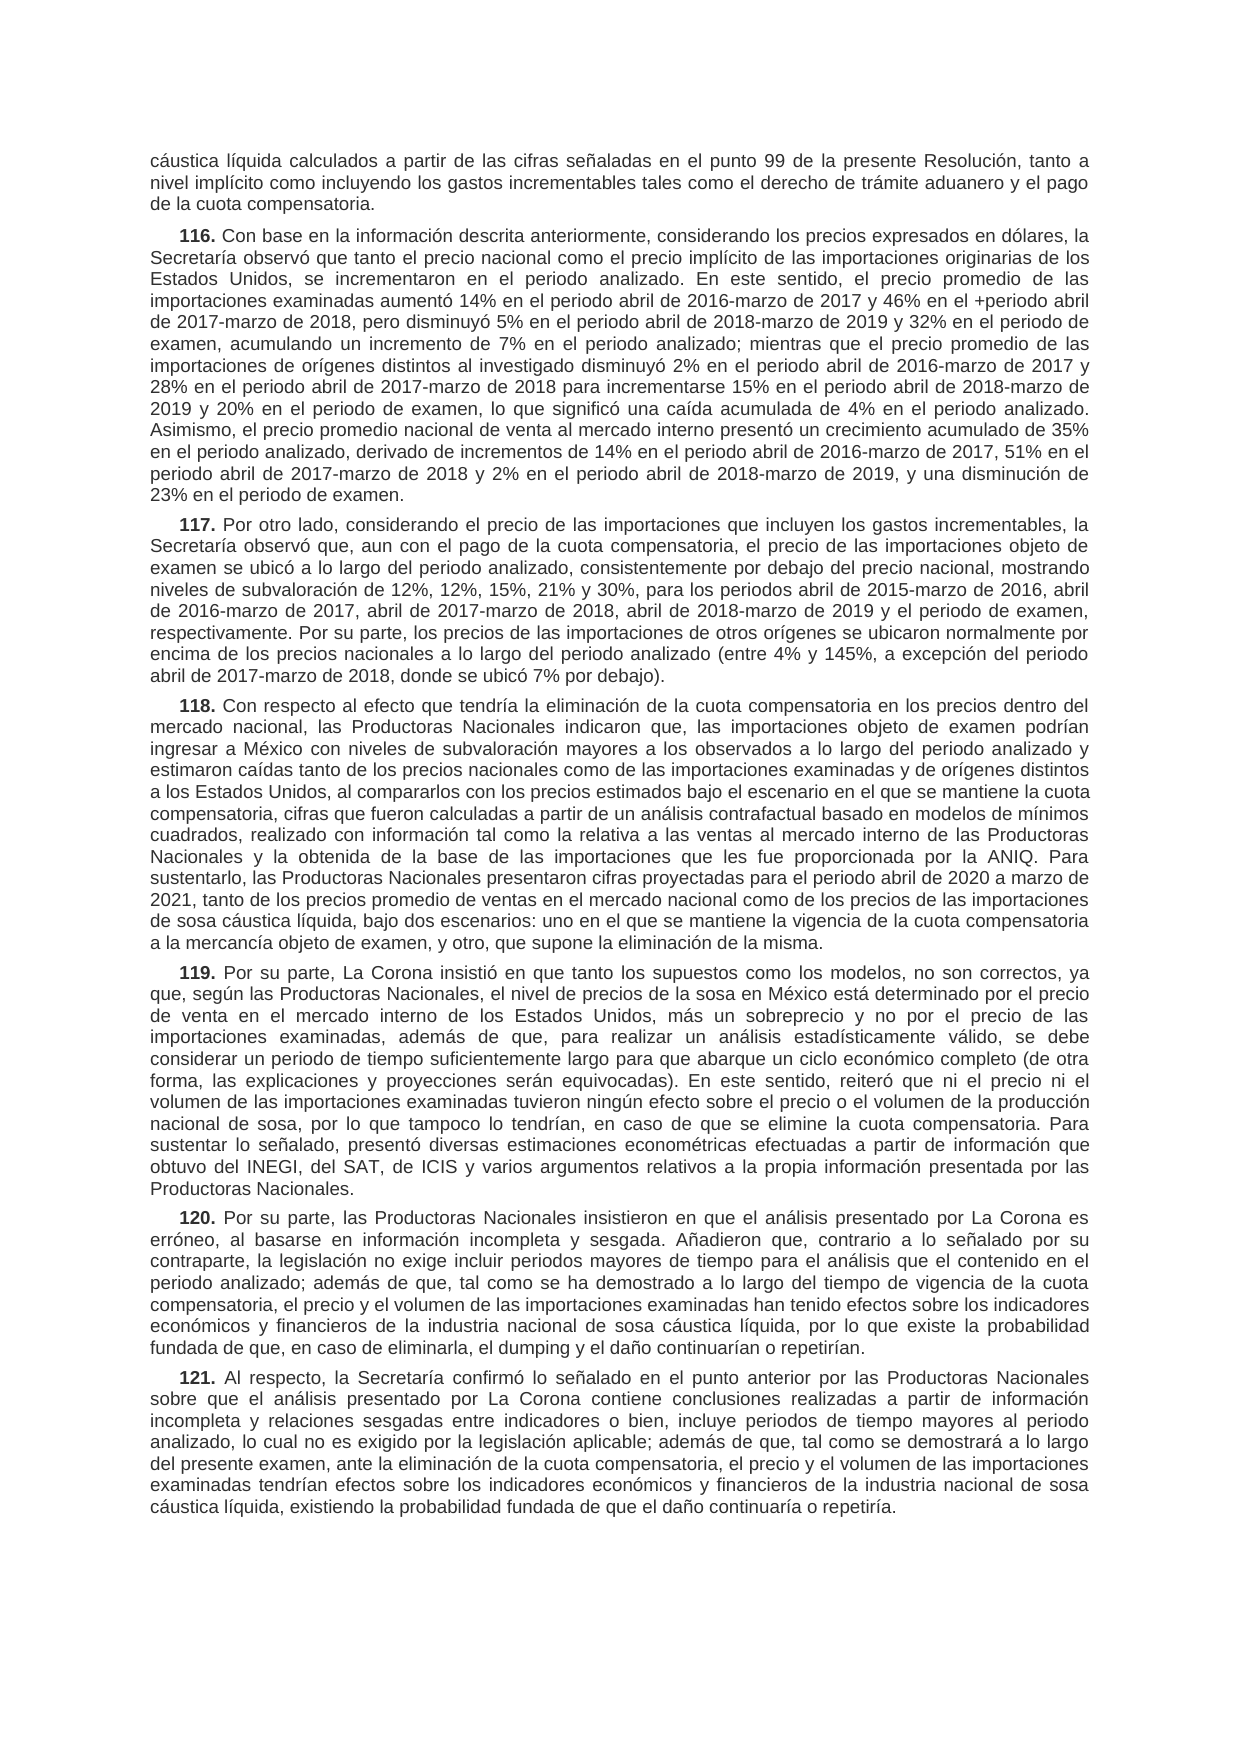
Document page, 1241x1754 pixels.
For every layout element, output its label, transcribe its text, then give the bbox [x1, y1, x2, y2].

text 118. Con respecto al efecto que tendría la eliminación de la cuota compensatoria en los precios dentro del mercado nacional, las Productoras Nacionales indicaron que, las importaciones objeto de examen podrían ingresar a México con niveles de subvaloración mayores a los observados a lo largo del periodo analizado y estimaron caídas tanto de los precios nacionales como de las importaciones examinadas y de orígenes distintos a los Estados Unidos, al compararlos con los precios estimados bajo el escenario en el que se mantiene la cuota compensatoria, cifras que fueron calculadas a partir de un análisis contrafactual basado en modelos de mínimos cuadrados, realizado con información tal como la relativa a las ventas al mercado interno de las Productoras Nacionales y la obtenida de la base de las importaciones que les fue proporcionada por la ANIQ. Para sustentarlo, las Productoras Nacionales presentaron cifras proyectadas para el periodo abril de 2020 a marzo de 2021, tanto de los precios promedio de ventas en el mercado nacional como de los precios de las importaciones de sosa cáustica líquida, bajo dos escenarios: uno en el que se mantiene la vigencia de la cuota compensatoria a la mercancía objeto de examen, y otro, que supone la eliminación de la misma. [150, 694, 1090, 953]
text cáustica líquida calculados a partir de las cifras señaladas en el punto 99 de la presente Resolución, tanto a nivel implícito como incluyendo los gastos incrementables tales como el derecho de trámite aduanero y el pago de la cuota compensatoria. [150, 150, 1090, 215]
text 119. Por su parte, La Corona insistió en que tanto los supuestos como los modelos, no son correctos, ya que, según las Productoras Nacionales, el nivel de precios de la sosa en México está determinado por el precio de venta en el mercado interno de los Estados Unidos, más un sobreprecio y no por el precio de las importaciones examinadas, además de que, para realizar un análisis estadísticamente válido, se debe considerar un periodo de tiempo suficientemente largo para que abarque un ciclo económico completo (de otra forma, las explicaciones y proyecciones serán equivocadas). En este sentido, reiteró que ni el precio ni el volumen de las importaciones examinadas tuvieron ningún efecto sobre el precio o el volumen de la producción nacional de sosa, por lo que tampoco lo tendrían, en caso de que se elimine la cuota compensatoria. Para sustentar lo señalado, presentó diversas estimaciones econométricas efectuadas a partir de información que obtuvo del INEGI, del SAT, de ICIS y varios argumentos relativos a la propia información presentada por las Productoras Nacionales. [150, 962, 1090, 1199]
text 120. Por su parte, las Productoras Nacionales insistieron en que el análisis presentado por La Corona es erróneo, al basarse en información incompleta y sesgada. Añadieron que, contrario a lo señalado por su contraparte, la legislación no exige incluir periodos mayores de tiempo para el análisis que el contenido en el periodo analizado; además de que, tal como se ha demostrado a lo largo del tiempo de vigencia de la cuota compensatoria, el precio y el volumen de las importaciones examinadas han tenido efectos sobre los indicadores económicos y financieros de la industria nacional de sosa cáustica líquida, por lo que existe la probabilidad fundada de que, en caso de eliminarla, el dumping y el daño continuarían o repetirían. [150, 1207, 1090, 1358]
text 116. Con base en la información descrita anteriormente, considerando los precios expresados en dólares, la Secretaría observó que tanto el precio nacional como el precio implícito de las importaciones originarias de los Estados Unidos, se incrementaron en el periodo analizado. En este sentido, el precio promedio de las importaciones examinadas aumentó 14% en el periodo abril de 2016-marzo de 2017 y 46% en el +periodo abril de 2017-marzo de 2018, pero disminuyó 5% en el periodo abril de 2018-marzo de 2019 y 32% en el periodo de examen, acumulando un incremento de 7% en el periodo analizado; mientras que el precio promedio de las importaciones de orígenes distintos al investigado disminuyó 2% en el periodo abril de 2016-marzo de 2017 y 28% en el periodo abril de 2017-marzo de 2018 para incrementarse 15% en el periodo abril de 2018-marzo de 2019 y 20% en el periodo de examen, lo que significó una caída acumulada de 4% en el periodo analizado. Asimismo, el precio promedio nacional de venta al mercado interno presentó un crecimiento acumulado de 35% en el periodo analizado, derivado de incrementos de 14% en el periodo abril de 2016-marzo de 2017, 51% en el periodo abril de 2017-marzo de 2018 y 2% en el periodo abril de 2018-marzo de 2019, y una disminución de 23% en el periodo de examen. [150, 225, 1090, 505]
text 121. Al respecto, la Secretaría confirmó lo señalado en el punto anterior por las Productoras Nacionales sobre que el análisis presentado por La Corona contiene conclusiones realizadas a partir de información incompleta y relaciones sesgadas entre indicadores o bien, incluye periodos de tiempo mayores al periodo analizado, lo cual no es exigido por la legislación aplicable; además de que, tal como se demostrará a lo largo del presente examen, ante la eliminación de la cuota compensatoria, el precio y el volumen de las importaciones examinadas tendrían efectos sobre los indicadores económicos y financieros de la industria nacional de sosa cáustica líquida, existiendo la probabilidad fundada de que el daño continuaría o repetiría. [150, 1366, 1090, 1517]
text 117. Por otro lado, considerando el precio de las importaciones que incluyen los gastos incrementables, la Secretaría observó que, aun con el pago de la cuota compensatoria, el precio de las importaciones objeto de examen se ubicó a lo largo del periodo analizado, consistentemente por debajo del precio nacional, mostrando niveles de subvaloración de 12%, 12%, 15%, 21% y 30%, para los periodos abril de 2015-marzo de 2016, abril de 2016-marzo de 2017, abril de 2017-marzo de 2018, abril de 2018-marzo de 2019 y el periodo de examen, respectivamente. Por su parte, los precios de las importaciones de otros orígenes se ubicaron normalmente por encima de los precios nacionales a lo largo del periodo analizado (entre 4% y 145%, a excepción del periodo abril de 2017-marzo de 2018, donde se ubicó 7% por debajo). [150, 514, 1090, 686]
